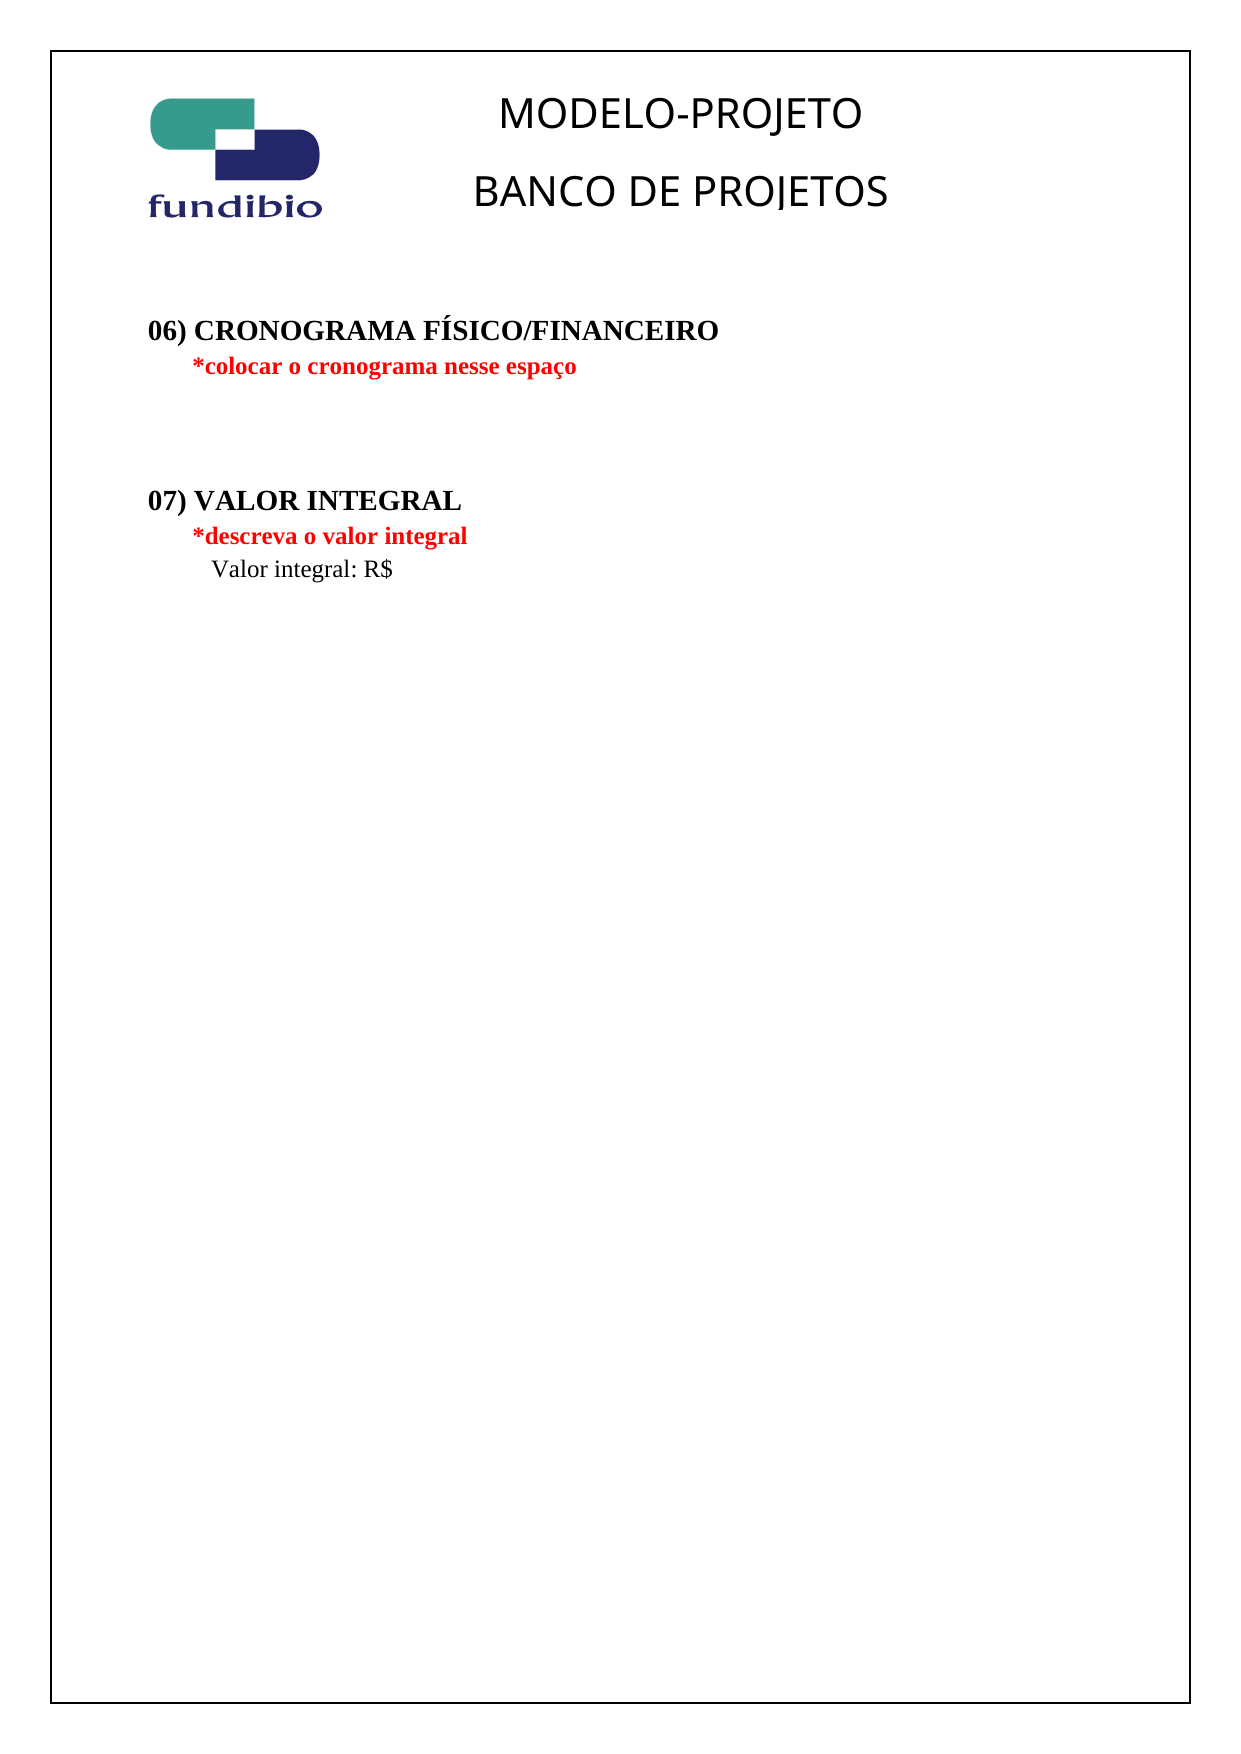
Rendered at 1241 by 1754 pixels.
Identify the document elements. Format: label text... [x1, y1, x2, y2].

text 06) CRONOGRAMA FÍSICO/FINANCEIRO [148, 313, 1169, 346]
text 07) VALOR INTEGRAL [148, 483, 1169, 516]
text Valor integral: R$ [192, 554, 1169, 583]
text *descreva o valor integral [192, 521, 1169, 550]
text *colocar o cronograma nesse espaço [192, 351, 1169, 380]
picture [147, 70, 323, 246]
